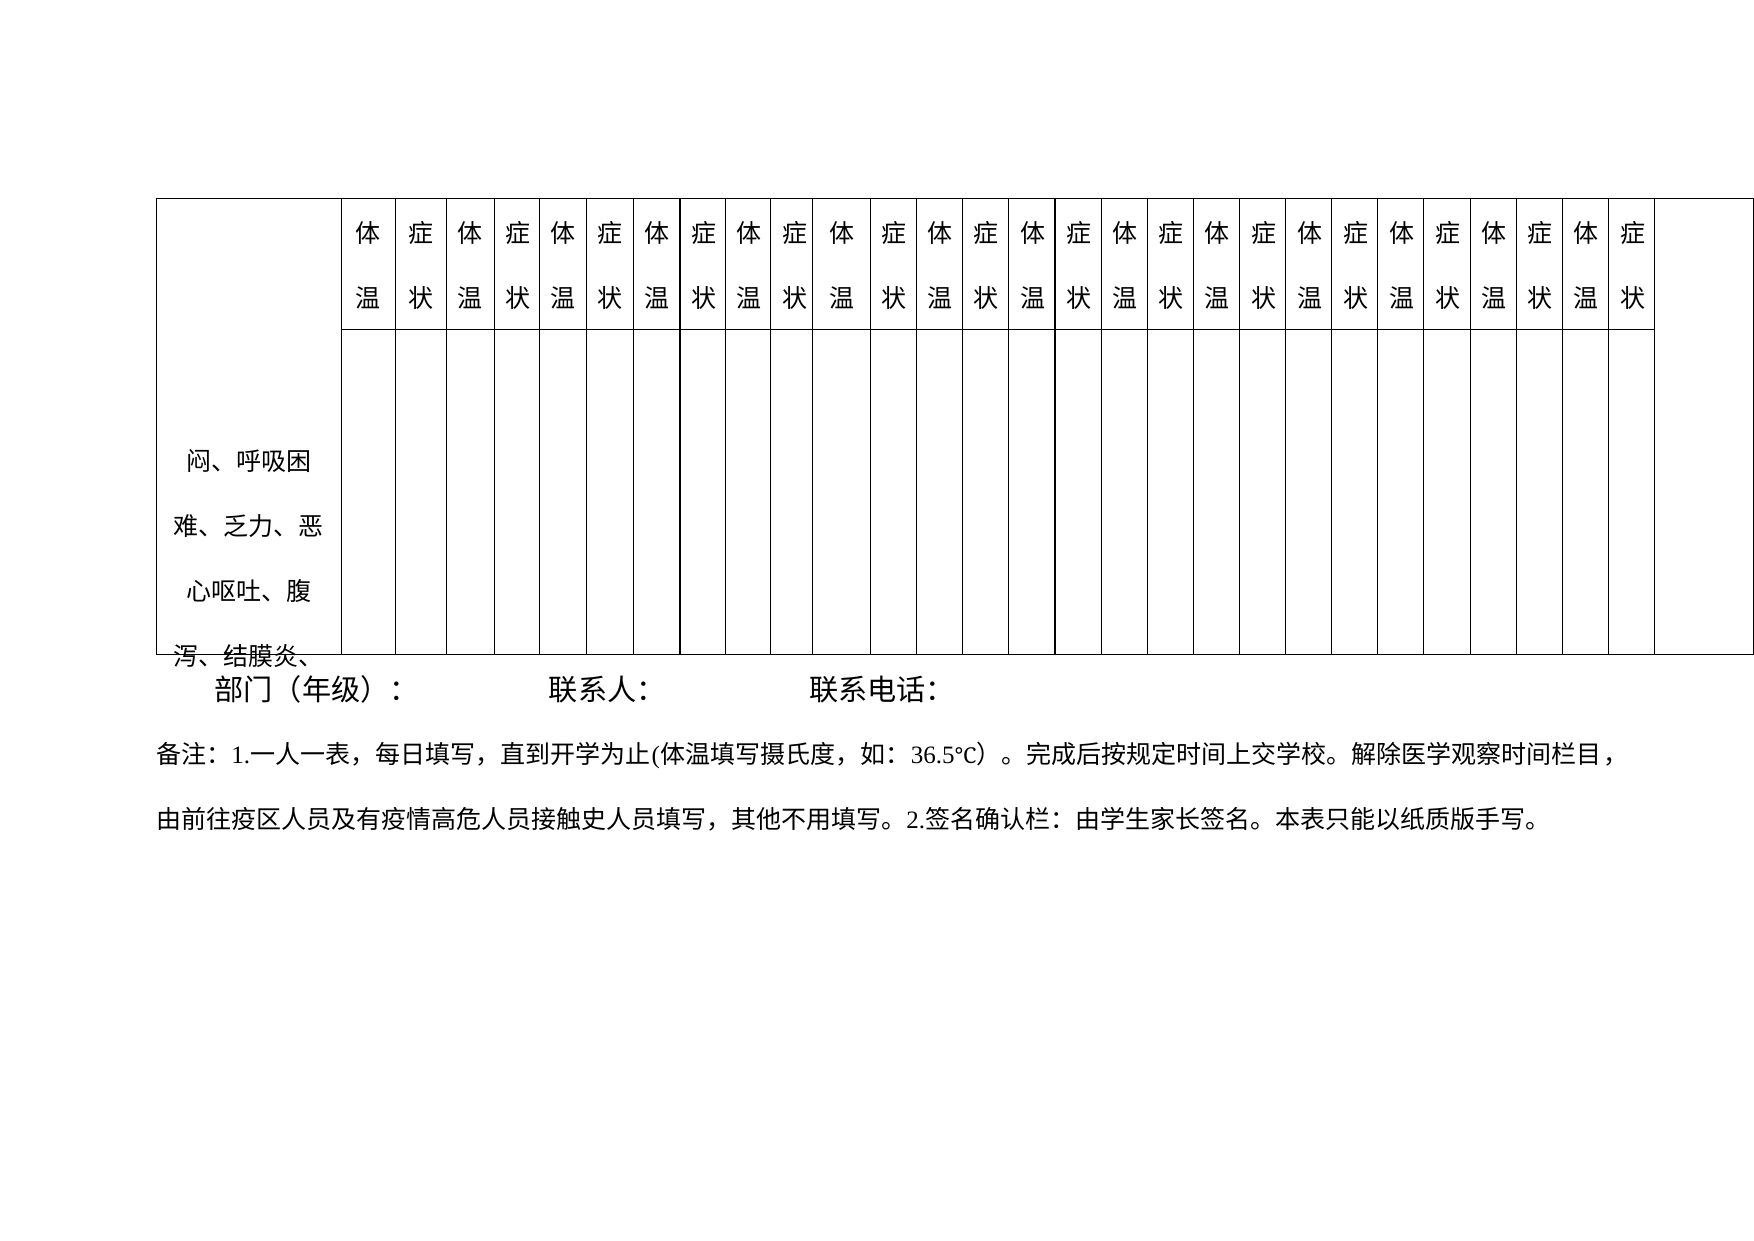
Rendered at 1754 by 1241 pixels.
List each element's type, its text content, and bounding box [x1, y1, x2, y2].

table_cell 体温 [447, 199, 494, 329]
text 部门（年级）： 联系人： 联系电话： [156, 655, 1604, 720]
table_cell [495, 330, 539, 654]
table_cell 体温 [917, 199, 962, 329]
table_cell [917, 330, 962, 654]
table_cell 症状 [1424, 199, 1470, 329]
table_cell 体温 [1009, 199, 1054, 329]
table_cell [681, 330, 725, 654]
table_cell [1332, 330, 1377, 654]
table_cell 症状 [396, 199, 446, 329]
table_cell 体温 [540, 199, 586, 329]
table_cell [771, 330, 812, 654]
table_cell 体温 [634, 199, 679, 329]
table_cell [1102, 330, 1147, 654]
table_cell 体温 [1286, 199, 1331, 329]
table_cell [1471, 330, 1516, 654]
table_cell [1009, 330, 1054, 654]
table_cell [1378, 330, 1423, 654]
table_cell 症状 [771, 199, 812, 329]
table_cell [396, 330, 446, 654]
table_cell [587, 330, 633, 654]
table_cell 症状 [681, 199, 725, 329]
table_cell 症状 [871, 199, 916, 329]
table_cell [1517, 330, 1562, 654]
table_cell 体温 [726, 199, 770, 329]
text 备注：1.一人一表，每日填写，直到开学为止(体温填写摄氏度，如：36.5℃）。完成后按规定时间上交学校。解除医学观察时间栏目，由前往疫区人员及有疫情高危人员接触史人员填写，其他不用填写。2.签名确认栏：由学生家长签名。本表只能以纸质版手写。 [156, 720, 1604, 850]
table_cell [726, 330, 770, 654]
table_cell 体温 [813, 199, 870, 329]
table_cell [871, 330, 916, 654]
table_cell 体温 [1102, 199, 1147, 329]
table_cell 症状 [1609, 199, 1654, 329]
table_cell 症状 [495, 199, 539, 329]
table_cell [1056, 330, 1101, 654]
table_cell [1148, 330, 1193, 654]
table_cell [1194, 330, 1239, 654]
table_cell [1240, 330, 1285, 654]
table_cell [342, 330, 395, 654]
table_cell 症状 [963, 199, 1008, 329]
table_cell [447, 330, 494, 654]
table_cell [1563, 330, 1608, 654]
table_cell [1286, 330, 1331, 654]
table_cell 体温 [1471, 199, 1516, 329]
table_cell [963, 330, 1008, 654]
table_cell [1424, 330, 1470, 654]
table_cell 症状 [1240, 199, 1285, 329]
table_cell 症状 [587, 199, 633, 329]
table_cell 症状 [1148, 199, 1193, 329]
table_cell 症状 [1056, 199, 1101, 329]
table_cell 症状 [1332, 199, 1377, 329]
table_cell 体温 [342, 199, 395, 329]
table_cell [813, 330, 870, 654]
table_cell [634, 330, 679, 654]
table_cell [1609, 330, 1654, 654]
table_cell 症状 [1517, 199, 1562, 329]
table_cell 体温 [1563, 199, 1608, 329]
table_cell 体温 [1378, 199, 1423, 329]
table_cell [540, 330, 586, 654]
table_cell 体温 [1194, 199, 1239, 329]
